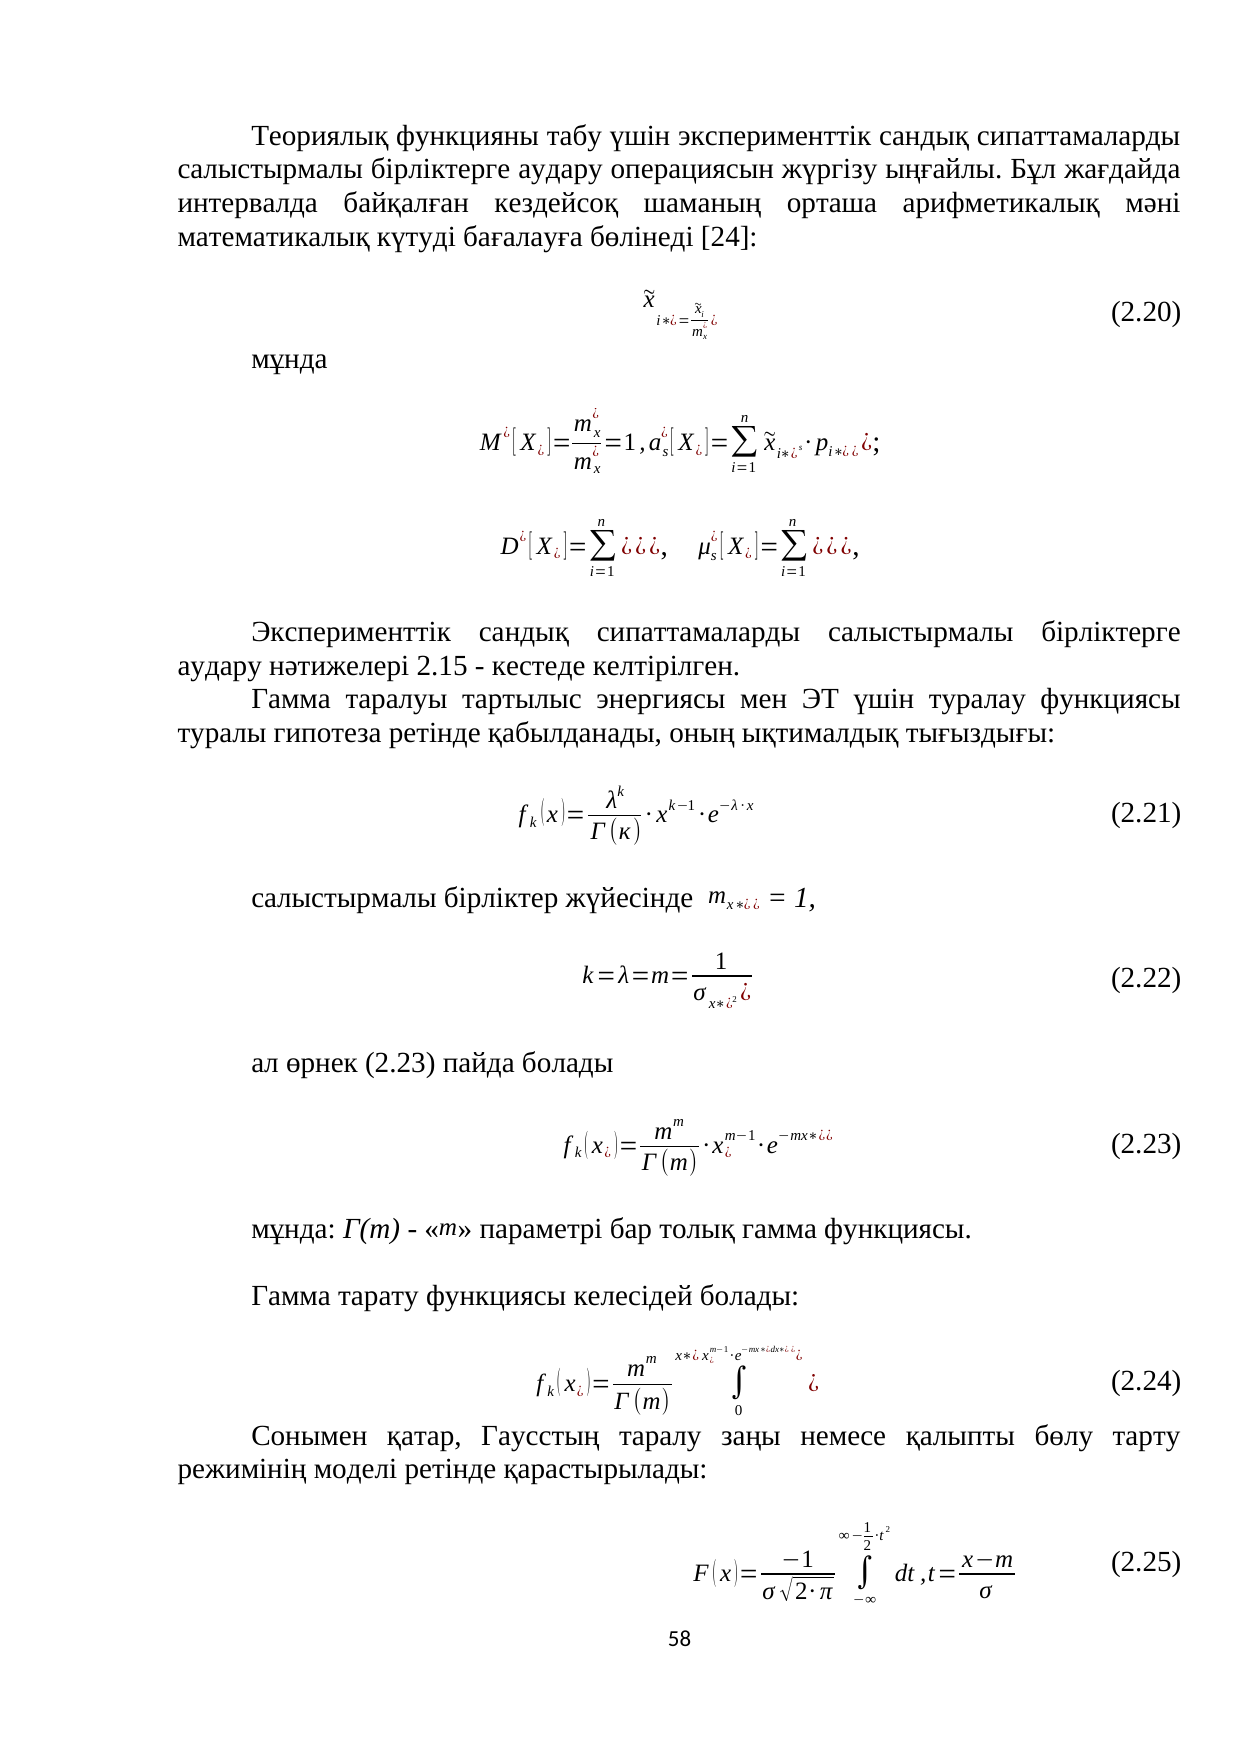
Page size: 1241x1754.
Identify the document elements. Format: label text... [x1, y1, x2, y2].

text (2.21) [177, 782, 1181, 847]
text (2.25) [177, 1519, 1181, 1608]
text Сонымен қатар, Гаусстың таралу заңы немесе қалыпты бөлу тарту режимінің моделі ретінде қарастырылады: [177, 1418, 1181, 1485]
text Гамма таралуы тартылыс энергиясы мен ЭТ үшін туралау функциясы туралы гипотеза ретінде қабылданады, оның ықтималдық тығыздығы: [177, 681, 1181, 748]
text (2.22) [177, 914, 1181, 1012]
text (2.20) [177, 286, 1181, 341]
text Гамма тарату функциясы келесідей болады: [177, 1278, 1181, 1312]
text Теориялық функцияны табу үшін эксперименттік сандық сипаттамаларды салыстырмалы бірліктерге аудару операциясын жүргізу ыңғайлы. Бұл жағдайда интервалда байқалған кездейсоқ шаманың орташа арифметикалық мәні математикалық күтуді бағалауға бөлінеді [24]: [177, 118, 1181, 252]
text ; [177, 408, 1181, 477]
text (2.23) [177, 1113, 1181, 1177]
text Эксперименттік сандық сипаттамаларды салыстырмалы бірліктерге аудару нәтижелері 2.15 - кестеде келтірілген. [177, 614, 1181, 681]
text мұнда [177, 341, 1181, 374]
text (2.24) [177, 1345, 1181, 1418]
text ал өрнек (2.23) пайда болады [177, 1046, 1181, 1079]
text мұнда: Г(т) - «» параметрі бар толық гамма функциясы. [177, 1211, 1181, 1244]
text салыстырмалы бірліктер жүйесінде = 1, [177, 880, 1181, 914]
text , , [177, 511, 1181, 581]
